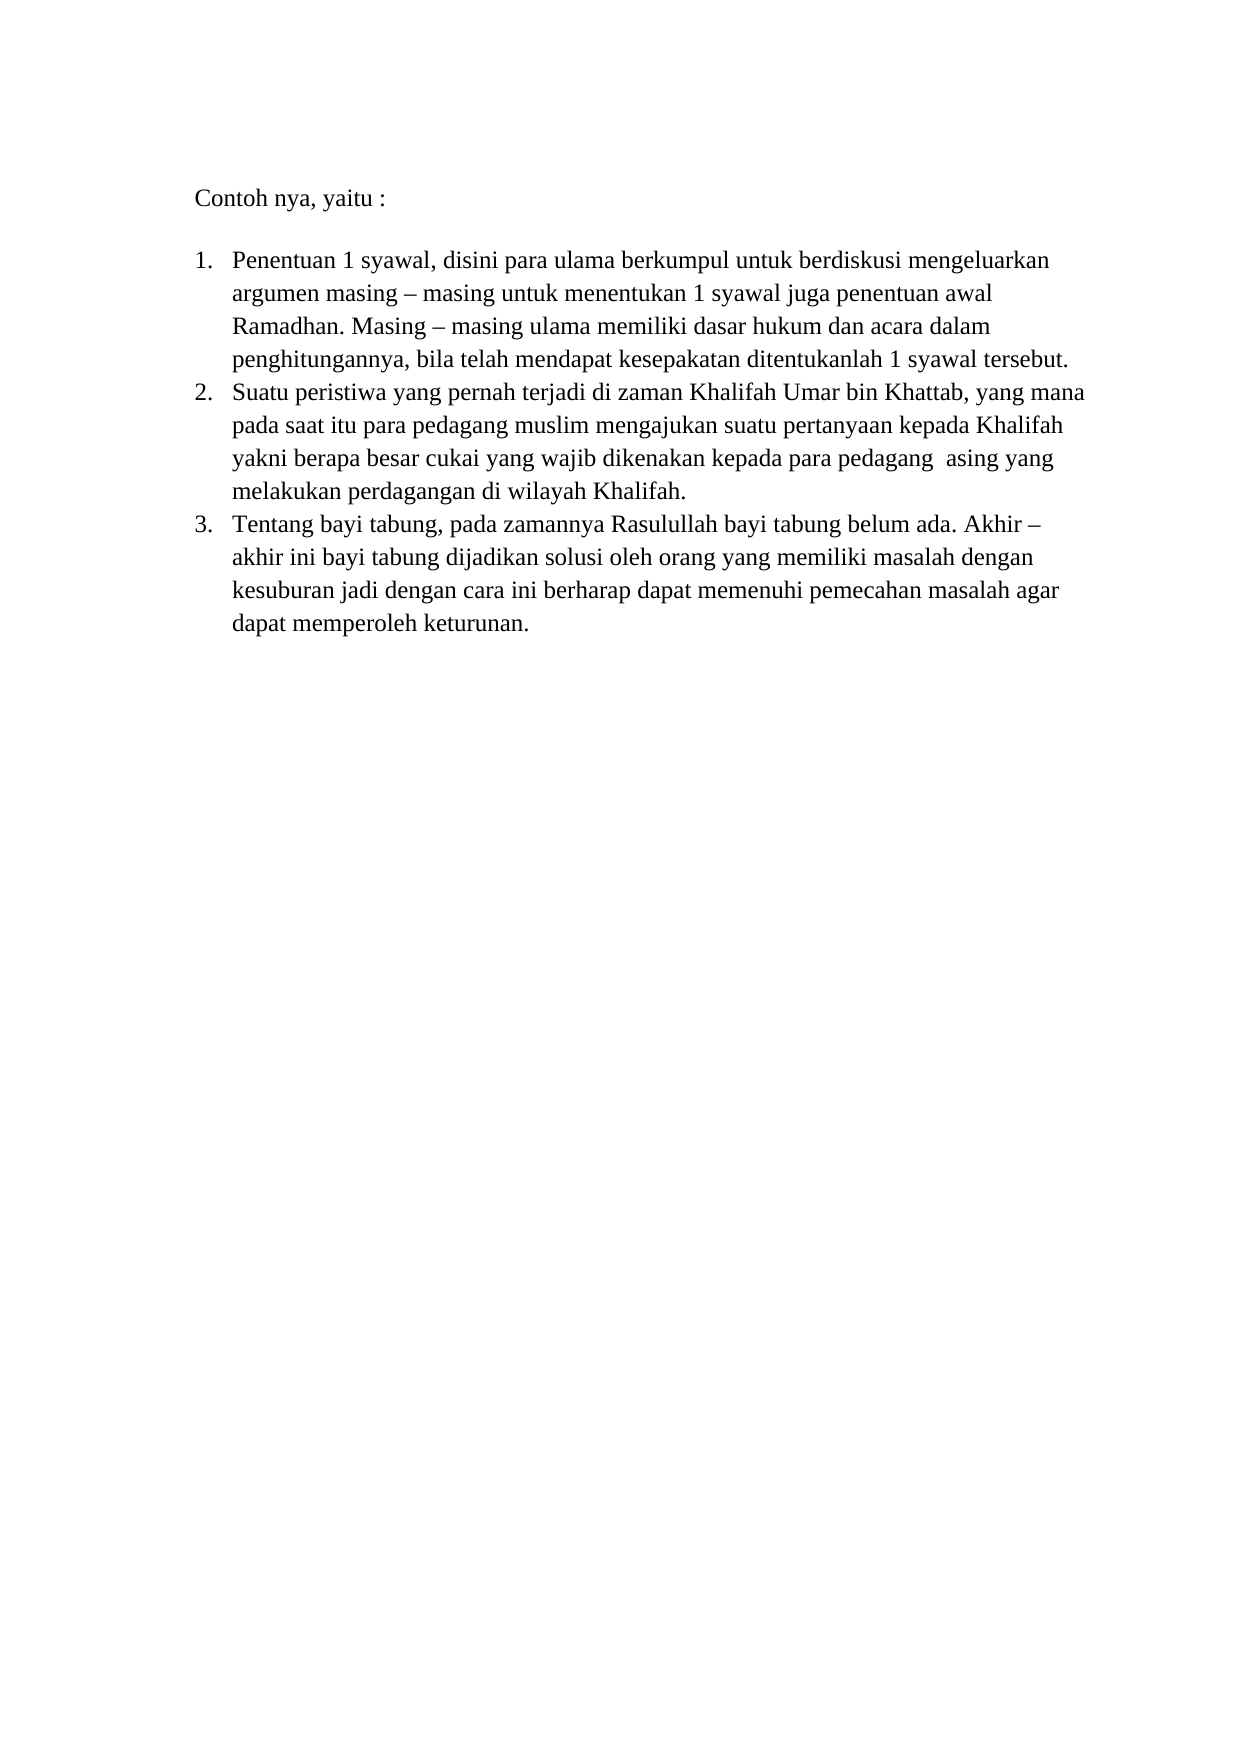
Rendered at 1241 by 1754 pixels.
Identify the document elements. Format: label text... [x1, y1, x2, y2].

list Tentang bayi tabung, pada zamannya Rasulullah bayi tabung belum ada. Akhir – akhir ini bayi tabung dijadikan solusi oleh orang yang memiliki masalah dengan kesuburan jadi dengan cara ini berharap dapat memenuhi pemecahan masalah agar dapat memperoleh keturunan. [194, 568, 1090, 696]
list Penentuan 1 syawal, disini para ulama berkumpul untuk berdiskusi mengeluarkan argumen masing – masing untuk menentukan 1 syawal juga penentuan awal Ramadhan. Masing – masing ulama memiliki dasar hukum dan acara dalam penghitungannya, bila telah mendapat kesepakatan ditentukanlah 1 syawal tersebut. [194, 245, 1090, 373]
list Suatu peristiwa yang pernah terjadi di zaman Khalifah Umar bin Khattab, yang mana pada saat itu para pedagang muslim mengajukan suatu pertanyaan kepada Khalifah yakni berapa besar cukai yang wajib dikenakan kepada para pedagang asing yang melakukan perdagangan di wilayah Khalifah. [194, 406, 1090, 534]
text Contoh nya, yaitu : [194, 150, 1090, 212]
